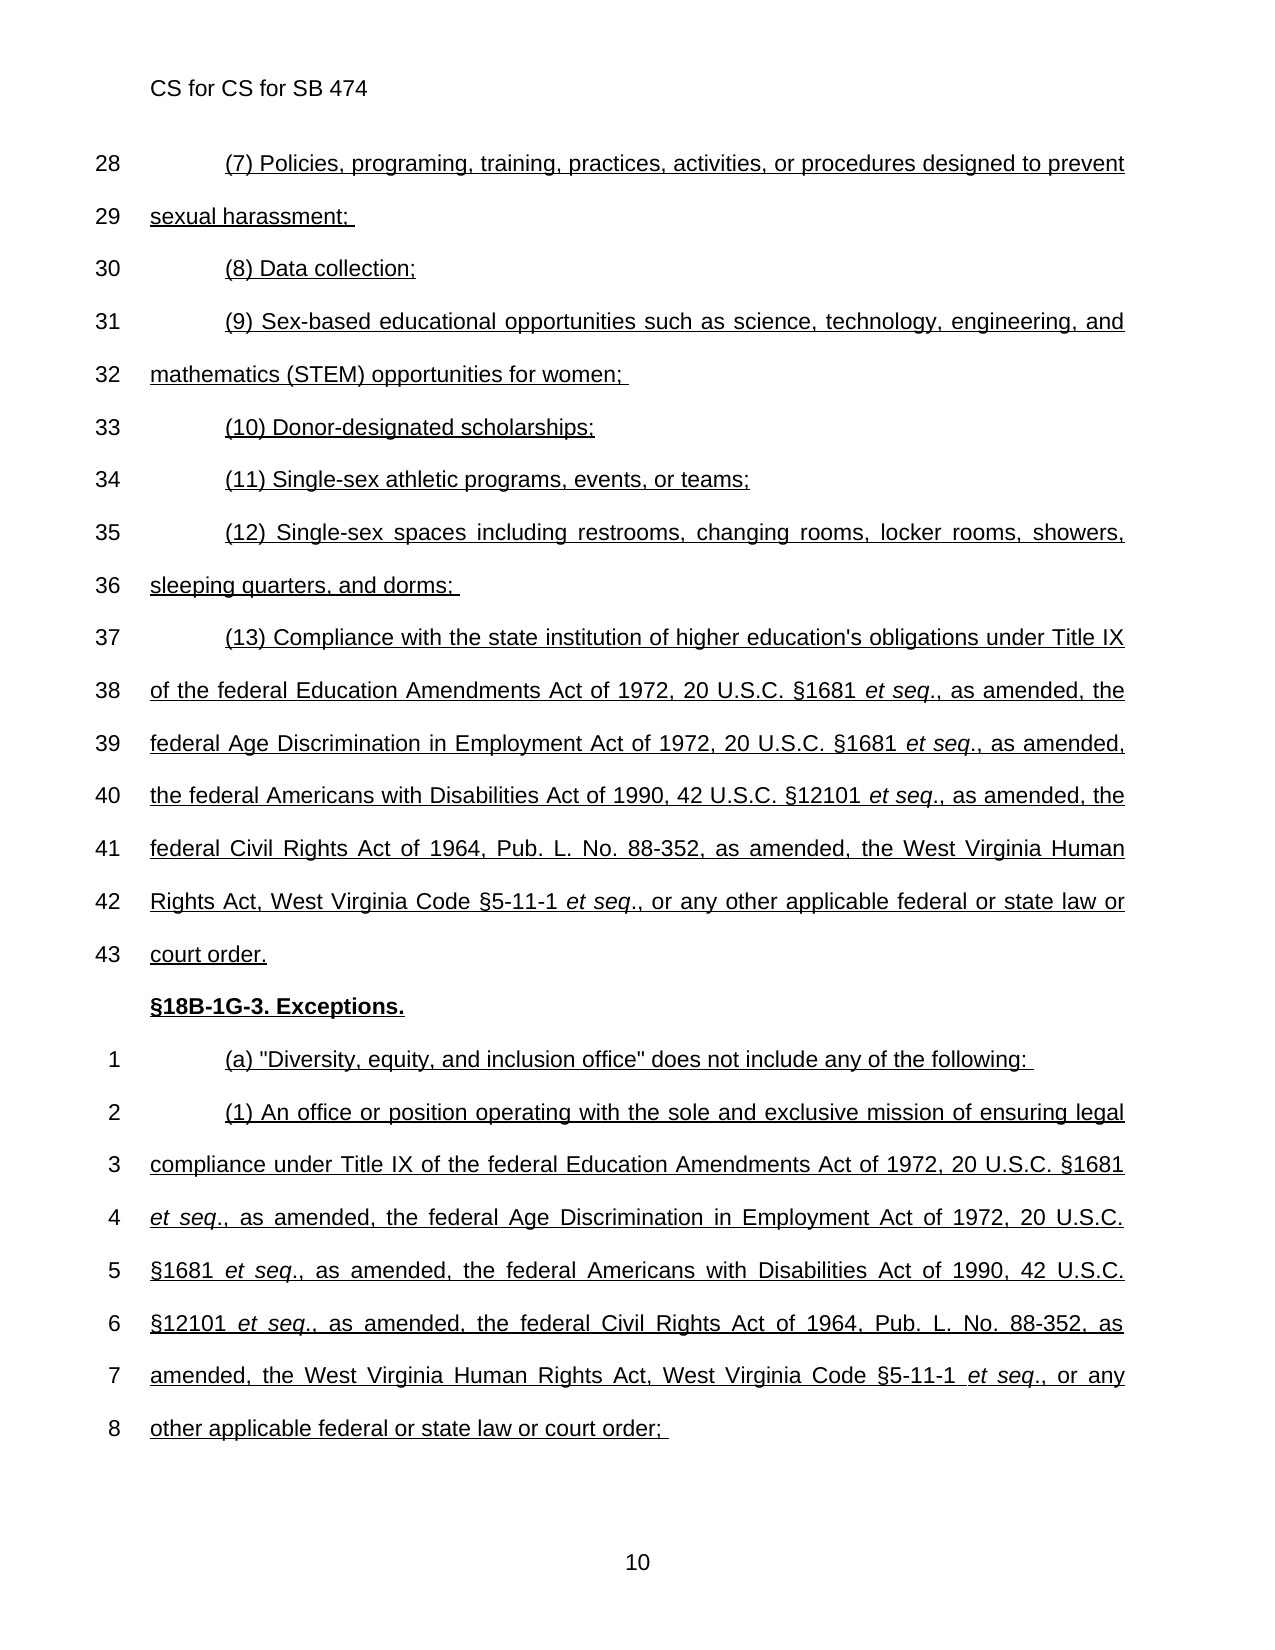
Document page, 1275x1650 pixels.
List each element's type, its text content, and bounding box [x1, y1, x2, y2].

text (1) An office or position operating with the sole and exclusive mission of ensuring legal compliance under Title IX of the federal Education Amendments Act of 1972, 20 U.S.C. §1681 et seq., as amended, the federal Age Discrimination in Employment Act of 1972, 20 U.S.C. §1681 et seq., as amended, the federal Americans with Disabilities Act of 1990, 42 U.S.C. §12101 et seq., as amended, the federal Civil Rights Act of 1964, Pub. L. No. 88-352, as amended, the West Virginia Human Rights Act, West Virginia Code §5-11-1 et seq., or any other applicable federal or state law or court order; [150, 1386, 1125, 1441]
text (1) An office or position operating with the sole and exclusive mission of ensuring legal compliance under Title IX of the federal Education Amendments Act of 1972, 20 U.S.C. §1681 et seq., as amended, the federal Age Discrimination in Employment Act of 1972, 20 U.S.C. §1681 et seq., as amended, the federal Americans with Disabilities Act of 1990, 42 U.S.C. §12101 et seq., as amended, the federal Civil Rights Act of 1964, Pub. L. No. 88-352, as amended, the West Virginia Human Rights Act, West Virginia Code §5-11-1 et seq., or any other applicable federal or state law or court order; [150, 1281, 1125, 1385]
text (1) An office or position operating with the sole and exclusive mission of ensuring legal compliance under Title IX of the federal Education Amendments Act of 1972, 20 U.S.C. §1681 et seq., as amended, the federal Age Discrimination in Employment Act of 1972, 20 U.S.C. §1681 et seq., as amended, the federal Americans with Disabilities Act of 1990, 42 U.S.C. §12101 et seq., as amended, the federal Civil Rights Act of 1964, Pub. L. No. 88-352, as amended, the West Virginia Human Rights Act, West Virginia Code §5-11-1 et seq., or any other applicable federal or state law or court order; [150, 1175, 1125, 1280]
text (13) Compliance with the state institution of higher education's obligations under Title IX of the federal Education Amendments Act of 1972, 20 U.S.C. §1681 et seq., as amended, the federal Age Discrimination in Employment Act of 1972, 20 U.S.C. §1681 et seq., as amended, the federal Americans with Disabilities Act of 1990, 42 U.S.C. §12101 et seq., as amended, the federal Civil Rights Act of 1964, Pub. L. No. 88-352, as amended, the West Virginia Human Rights Act, West Virginia Code §5-11-1 et seq., or any other applicable federal or state law or court order. [150, 754, 1125, 805]
text (12) Single-sex spaces including restrooms, changing rooms, locker rooms, showers, sleeping quarters, and dorms; [150, 519, 1125, 598]
text (13) Compliance with the state institution of higher education's obligations under Title IX of the federal Education Amendments Act of 1972, 20 U.S.C. §1681 et seq., as amended, the federal Age Discrimination in Employment Act of 1972, 20 U.S.C. §1681 et seq., as amended, the federal Americans with Disabilities Act of 1990, 42 U.S.C. §12101 et seq., as amended, the federal Civil Rights Act of 1964, Pub. L. No. 88-352, as amended, the West Virginia Human Rights Act, West Virginia Code §5-11-1 et seq., or any other applicable federal or state law or court order. [150, 912, 1125, 967]
text (1) An office or position operating with the sole and exclusive mission of ensuring legal compliance under Title IX of the federal Education Amendments Act of 1972, 20 U.S.C. §1681 et seq., as amended, the federal Age Discrimination in Employment Act of 1972, 20 U.S.C. §1681 et seq., as amended, the federal Americans with Disabilities Act of 1990, 42 U.S.C. §12101 et seq., as amended, the federal Civil Rights Act of 1964, Pub. L. No. 88-352, as amended, the West Virginia Human Rights Act, West Virginia Code §5-11-1 et seq., or any other applicable federal or state law or court order; [150, 1099, 1125, 1174]
text (13) Compliance with the state institution of higher education's obligations under Title IX of the federal Education Amendments Act of 1972, 20 U.S.C. §1681 et seq., as amended, the federal Age Discrimination in Employment Act of 1972, 20 U.S.C. §1681 et seq., as amended, the federal Americans with Disabilities Act of 1990, 42 U.S.C. §12101 et seq., as amended, the federal Civil Rights Act of 1964, Pub. L. No. 88-352, as amended, the West Virginia Human Rights Act, West Virginia Code §5-11-1 et seq., or any other applicable federal or state law or court order. [150, 859, 1125, 911]
text (13) Compliance with the state institution of higher education's obligations under Title IX of the federal Education Amendments Act of 1972, 20 U.S.C. §1681 et seq., as amended, the federal Age Discrimination in Employment Act of 1972, 20 U.S.C. §1681 et seq., as amended, the federal Americans with Disabilities Act of 1990, 42 U.S.C. §12101 et seq., as amended, the federal Civil Rights Act of 1964, Pub. L. No. 88-352, as amended, the West Virginia Human Rights Act, West Virginia Code §5-11-1 et seq., or any other applicable federal or state law or court order. [150, 624, 1125, 700]
text (11) Single-sex athletic programs, events, or teams; [150, 466, 1125, 493]
subtitle §18B-1G-3. Exceptions. [150, 993, 1125, 1020]
text (a) "Diversity, equity, and inclusion office" does not include any of the following: [150, 1046, 1125, 1072]
text (13) Compliance with the state institution of higher education's obligations under Title IX of the federal Education Amendments Act of 1972, 20 U.S.C. §1681 et seq., as amended, the federal Age Discrimination in Employment Act of 1972, 20 U.S.C. §1681 et seq., as amended, the federal Americans with Disabilities Act of 1990, 42 U.S.C. §12101 et seq., as amended, the federal Civil Rights Act of 1964, Pub. L. No. 88-352, as amended, the West Virginia Human Rights Act, West Virginia Code §5-11-1 et seq., or any other applicable federal or state law or court order. [150, 701, 1125, 753]
text (8) Data collection; [150, 255, 1125, 282]
text (9) Sex-based educational opportunities such as science, technology, engineering, and mathematics (STEM) opportunities for women; [150, 308, 1125, 387]
text (10) Donor-designated scholarships; [150, 413, 1125, 440]
text (7) Policies, programing, training, practices, activities, or procedures designed to prevent sexual harassment; [150, 150, 1125, 229]
text (13) Compliance with the state institution of higher education's obligations under Title IX of the federal Education Amendments Act of 1972, 20 U.S.C. §1681 et seq., as amended, the federal Age Discrimination in Employment Act of 1972, 20 U.S.C. §1681 et seq., as amended, the federal Americans with Disabilities Act of 1990, 42 U.S.C. §12101 et seq., as amended, the federal Civil Rights Act of 1964, Pub. L. No. 88-352, as amended, the West Virginia Human Rights Act, West Virginia Code §5-11-1 et seq., or any other applicable federal or state law or court order. [150, 806, 1125, 858]
